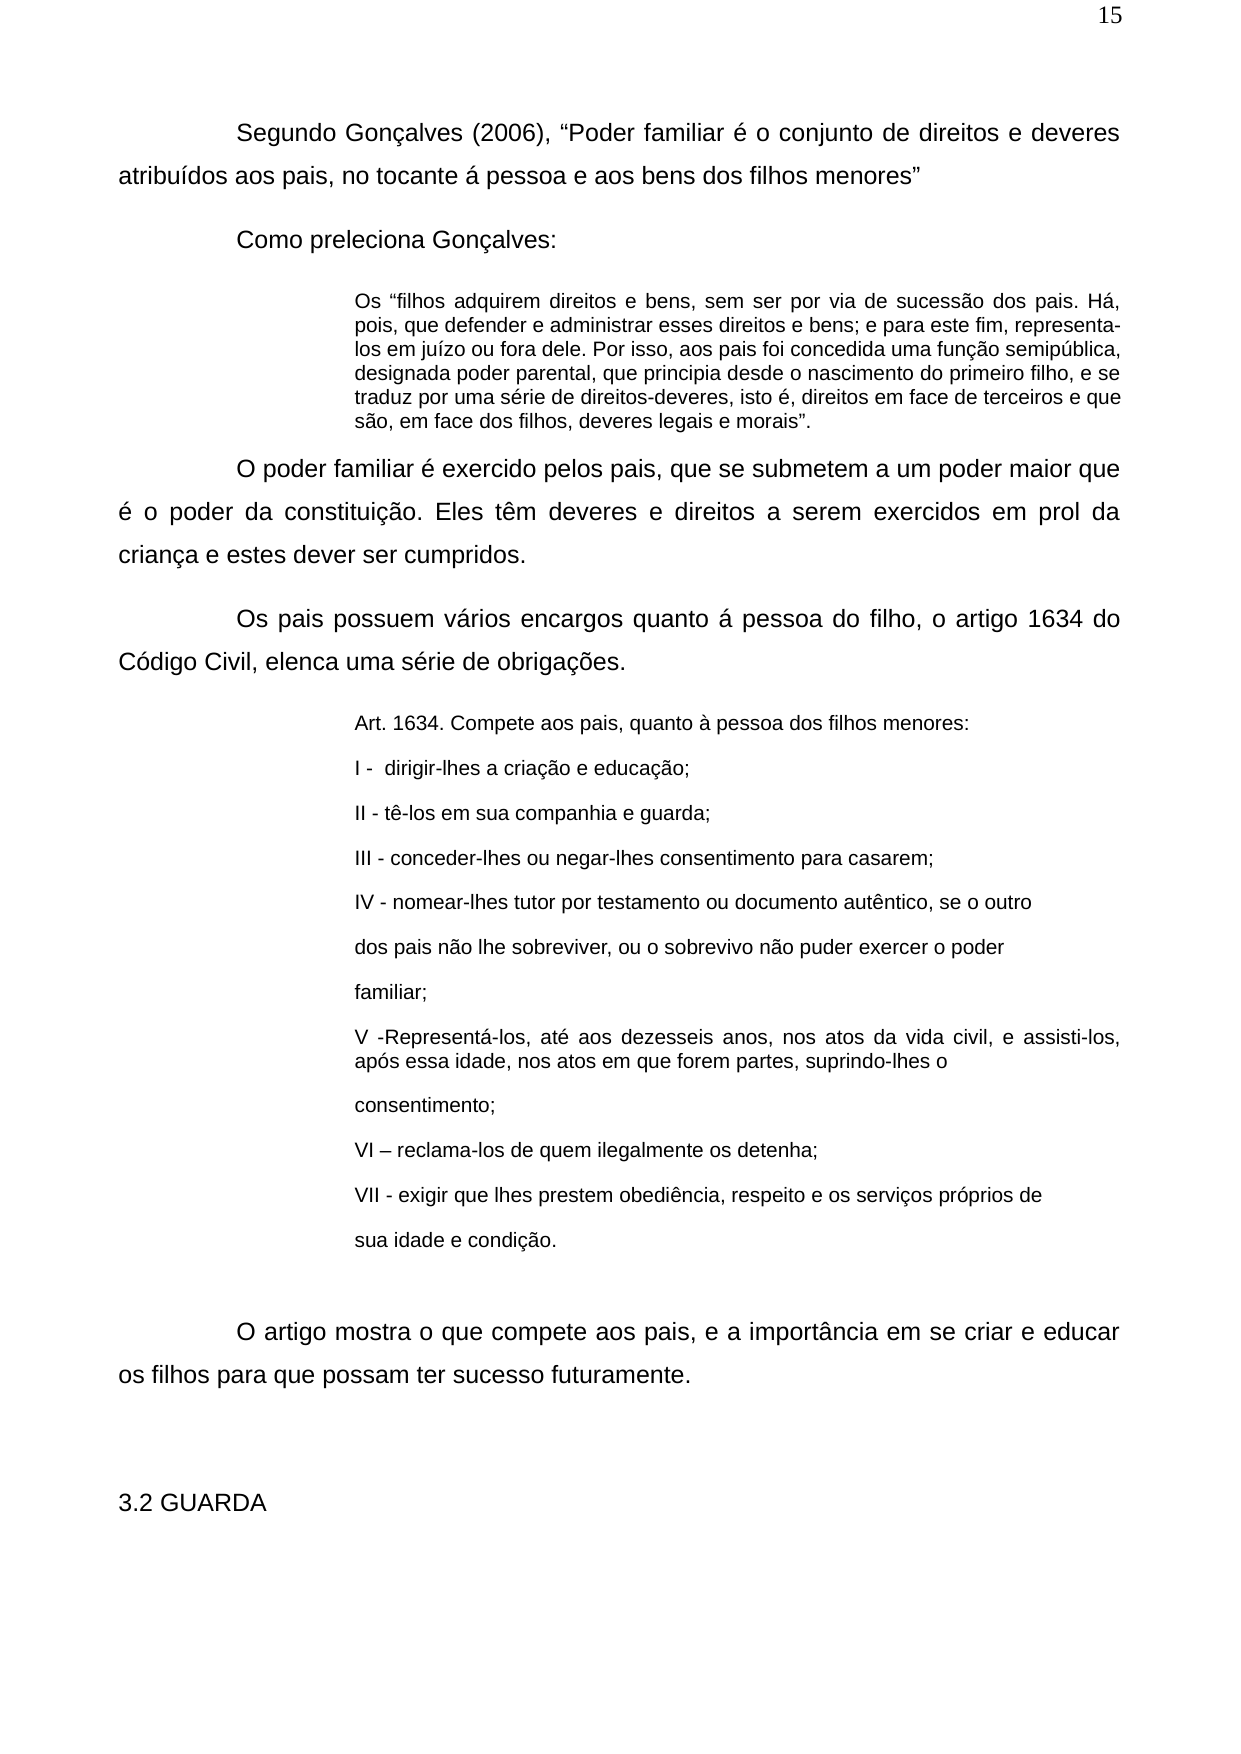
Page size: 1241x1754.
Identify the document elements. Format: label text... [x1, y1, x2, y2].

text VI – reclama-los de quem ilegalmente os detenha; [354, 1138, 1122, 1162]
text IV - nomear-lhes tutor por testamento ou documento autêntico, se o outro [354, 890, 1122, 914]
text Os “filhos adquirem direitos e bens, sem ser por via de sucessão dos pais. Há, pois, que defender e administrar esses direitos e bens; e para este fim, representa-los em juízo ou fora dele. Por isso, aos pais foi concedida uma função semipública, designada poder parental, que principia desde o nascimento do primeiro filho, e se traduz por uma série de direitos-deveres, isto é, direitos em face de terceiros e que são, em face dos filhos, deveres legais e morais”. [354, 289, 1122, 433]
text O artigo mostra o que compete aos pais, e a importância em se criar e educar os filhos para que possam ter sucesso futuramente. [118, 1317, 1122, 1389]
text V -Representá-los, até aos dezesseis anos, nos atos da vida civil, e assisti-los, após essa idade, nos atos em que forem partes, suprindo-lhes o [354, 1024, 1122, 1072]
text I - dirigir-lhes a criação e educação; [354, 756, 1122, 780]
text Segundo Gonçalves (2006), “Poder familiar é o conjunto de direitos e deveres atribuídos aos pais, no tocante á pessoa e aos bens dos filhos menores” [118, 118, 1122, 190]
text VII - exigir que lhes prestem obediência, respeito e os serviços próprios de [354, 1183, 1122, 1207]
text III - conceder-lhes ou negar-lhes consentimento para casarem; [354, 845, 1122, 869]
text Art. 1634. Compete aos pais, quanto à pessoa dos filhos menores: [354, 711, 1122, 735]
text sua idade e condição. [354, 1228, 1122, 1252]
text familiar; [354, 980, 1122, 1004]
text 3.2 GUARDA [118, 1488, 1122, 1517]
text Como preleciona Gonçalves: [118, 225, 1122, 254]
text consentimento; [354, 1093, 1122, 1117]
text O poder familiar é exercido pelos pais, que se submetem a um poder maior que é o poder da constituição. Eles têm deveres e direitos a serem exercidos em prol da criança e estes dever ser cumpridos. [118, 454, 1122, 569]
text II - tê-los em sua companhia e guarda; [354, 801, 1122, 824]
text Os pais possuem vários encargos quanto á pessoa do filho, o artigo 1634 do Código Civil, elenca uma série de obrigações. [118, 604, 1122, 676]
text dos pais não lhe sobreviver, ou o sobrevivo não puder exercer o poder [354, 935, 1122, 959]
